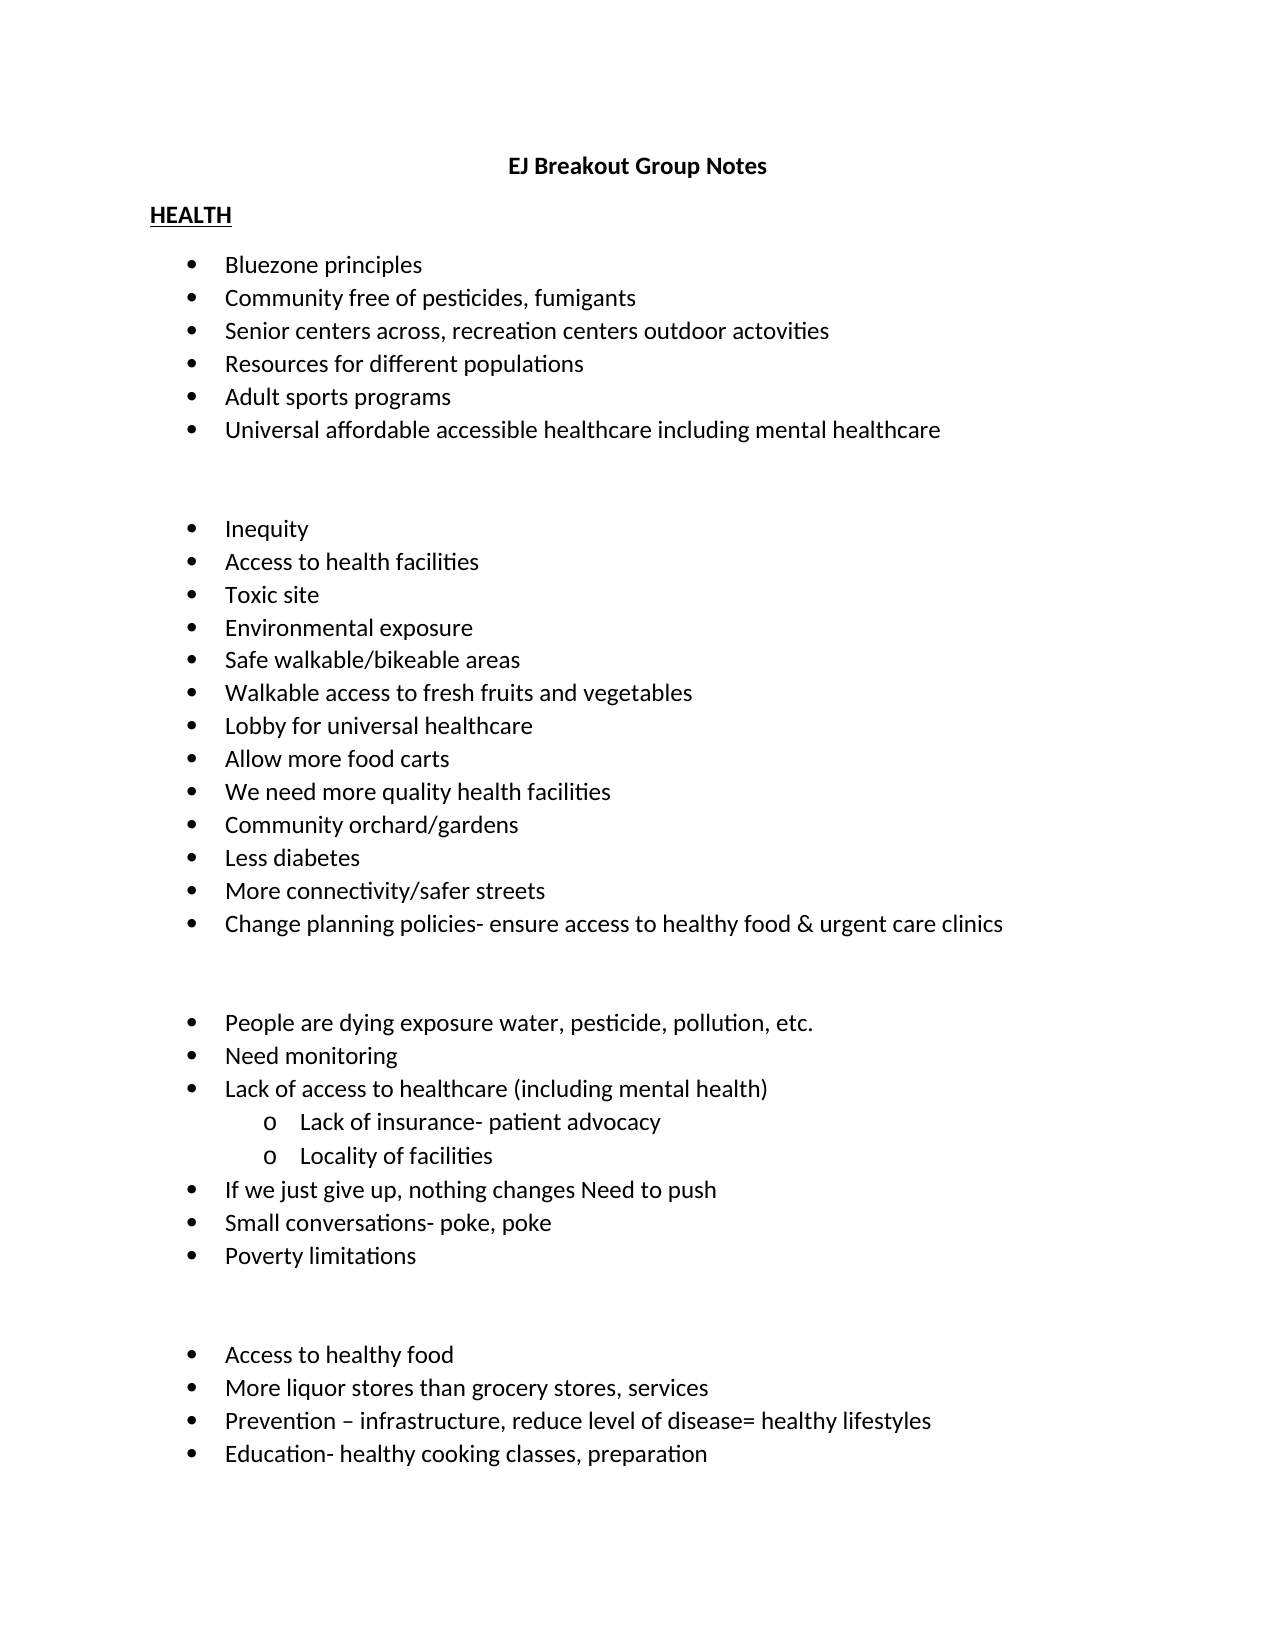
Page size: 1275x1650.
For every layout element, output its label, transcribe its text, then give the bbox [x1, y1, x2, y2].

list Adult sports programs [187, 381, 1125, 411]
list Prevention – infrastructure, reduce level of disease= healthy lifestyles [187, 1405, 1125, 1436]
list Lack of insurance- patient advocacy [262, 1106, 1125, 1138]
list Community free of pesticides, fumigants [187, 282, 1125, 313]
list More liquor stores than grocery stores, services [187, 1372, 1125, 1403]
list Lobby for universal healthcare [187, 710, 1125, 741]
text EJ Breakout Group Notes [150, 150, 1125, 181]
list If we just give up, nothing changes Need to push [187, 1174, 1125, 1205]
list Walkable access to fresh fruits and vegetables [187, 677, 1125, 708]
list Less diabetes [187, 842, 1125, 873]
list Safe walkable/bikeable areas [187, 644, 1125, 675]
list We need more quality health facilities [187, 776, 1125, 807]
list Change planning policies- ensure access to healthy food & urgent care clinics [187, 908, 1125, 938]
list People are dying exposure water, pesticide, pollution, etc. [187, 1007, 1125, 1038]
list Inequity [187, 513, 1125, 543]
list Small conversations- poke, poke [187, 1207, 1125, 1238]
list Community orchard/gardens [187, 809, 1125, 840]
list Poverty limitations [187, 1240, 1125, 1271]
list Universal affordable accessible healthcare including mental healthcare [187, 414, 1125, 444]
list Allow more food carts [187, 743, 1125, 774]
list Toxic site [187, 579, 1125, 609]
list Education- healthy cooking classes, preparation [187, 1438, 1125, 1469]
list Access to health facilities [187, 546, 1125, 576]
list Lack of access to healthcare (including mental health) [187, 1073, 1125, 1103]
list Need monitoring [187, 1040, 1125, 1071]
list Bluezone principles [187, 249, 1125, 280]
list Locality of facilities [262, 1140, 1125, 1172]
list Environmental exposure [187, 612, 1125, 642]
text HEALTH [150, 199, 1125, 230]
list Access to healthy food [187, 1339, 1125, 1370]
list Senior centers across, recreation centers outdoor actovities [187, 315, 1125, 346]
list Resources for different populations [187, 348, 1125, 378]
list More connectivity/safer streets [187, 875, 1125, 906]
